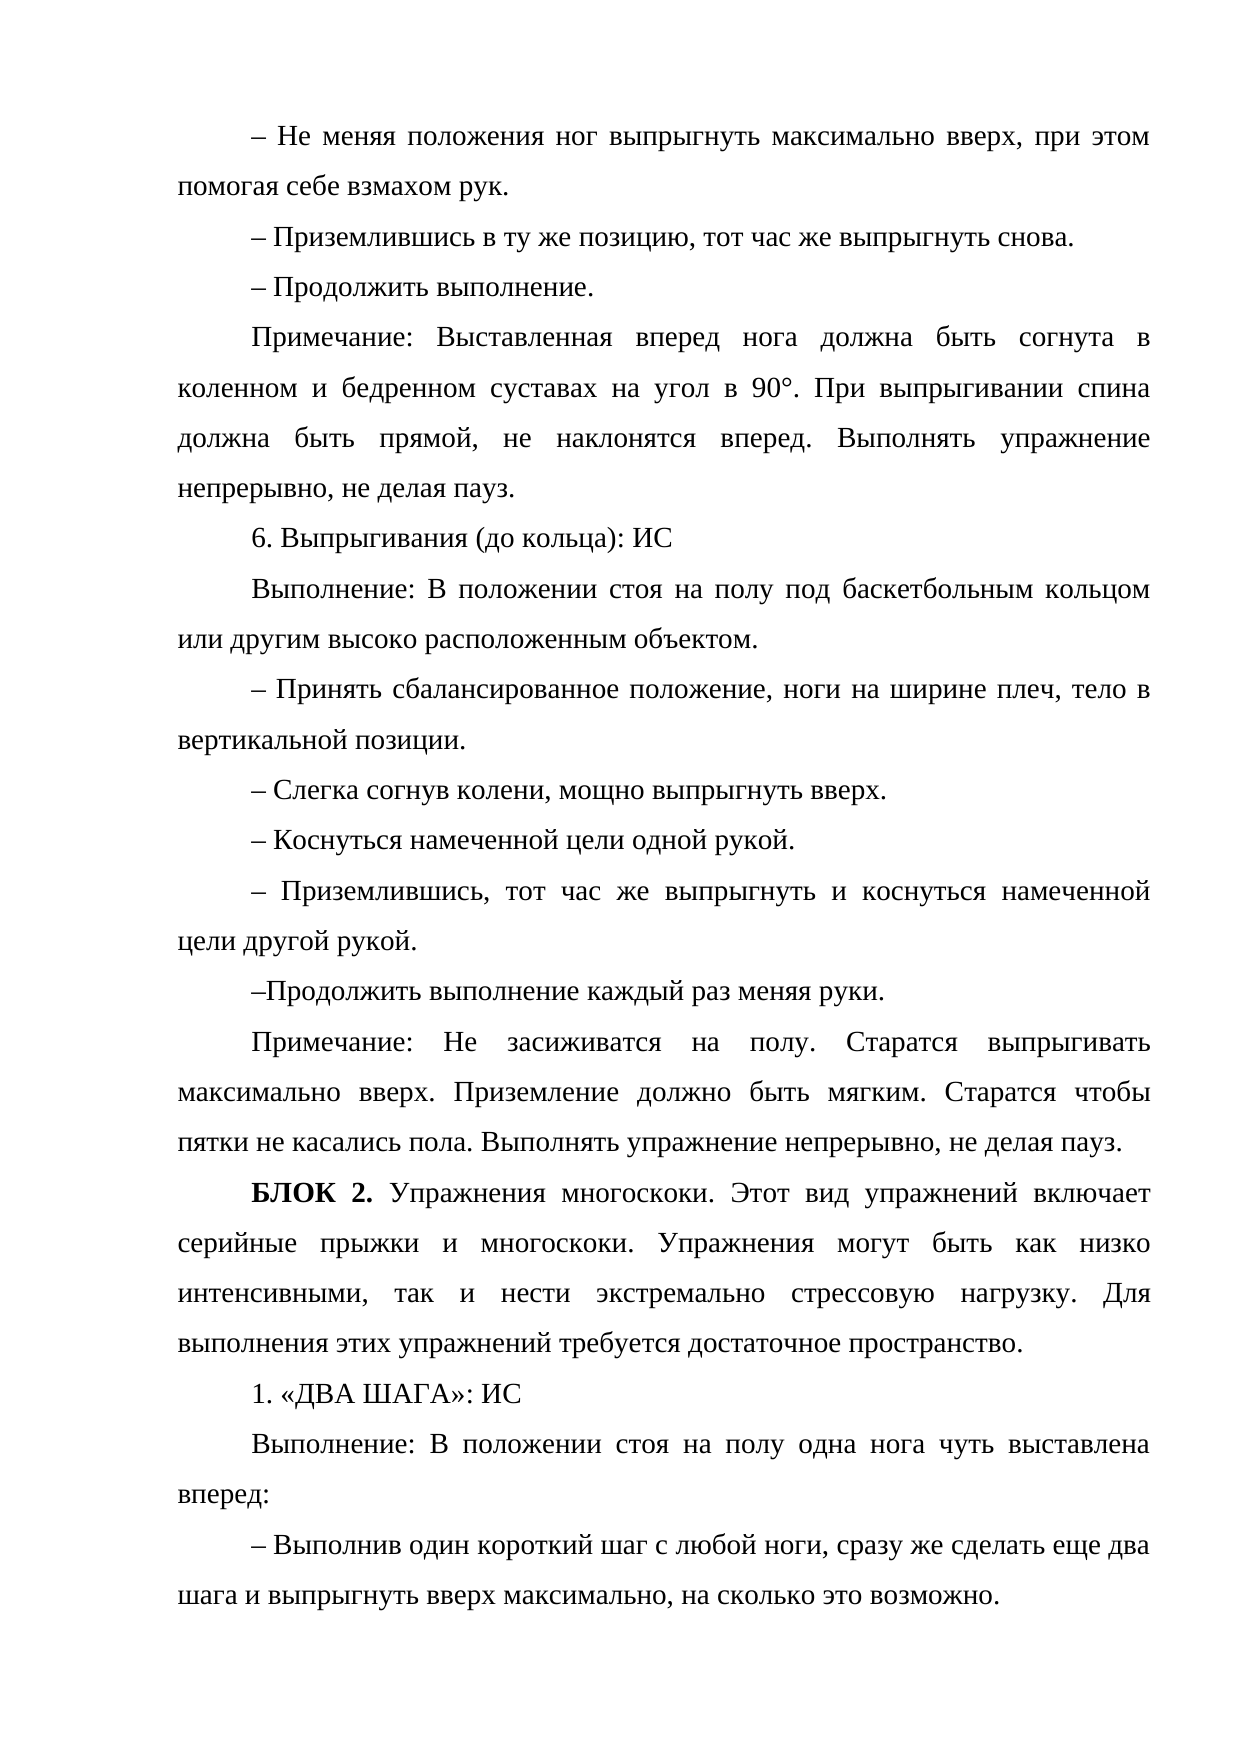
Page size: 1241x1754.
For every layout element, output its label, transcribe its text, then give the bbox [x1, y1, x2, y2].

text – Продолжить выполнение. [177, 269, 1152, 303]
text Выполнение: В положении стоя на полу под баскетбольным кольцом или другим высоко расположенным объектом. [177, 571, 1152, 655]
text Примечание: Выставленная вперед нога должна быть согнута в коленном и бедренном суставах на угол в 90°. При выпрыгивании спина должна быть прямой, не наклонятся вперед. Выполнять упражнение непрерывно, не делая пауз. [177, 319, 1152, 504]
text БЛОК 2. Упражнения многоскоки. Этот вид упражнений включает серийные прыжки и многоскоки. Упражнения могут быть как низко интенсивными, так и нести экстремально стрессовую нагрузку. Для выполнения этих упражнений требуется достаточное пространство. [177, 1175, 1152, 1359]
text – Слегка согнув колени, мощно выпрыгнуть вверх. [177, 772, 1152, 806]
text 6. Выпрыгивания (до кольца): ИС [177, 521, 1152, 554]
text 1. «ДВА ШАГА»: ИС [177, 1376, 1152, 1409]
text – Приземлившись в ту же позицию, тот час же выпрыгнуть снова. [177, 219, 1152, 252]
text Выполнение: В положении стоя на полу одна нога чуть выставлена вперед: [177, 1426, 1152, 1510]
text Примечание: Не засиживатся на полу. Старатся выпрыгивать максимально вверх. Приземление должно быть мягким. Старатся чтобы пятки не касались пола. Выполнять упражнение непрерывно, не делая пауз. [177, 1024, 1152, 1158]
text – Коснуться намеченной цели одной рукой. [177, 822, 1152, 856]
text – Приземлившись, тот час же выпрыгнуть и коснуться намеченной цели другой рукой. [177, 873, 1152, 957]
text – Выполнив один короткий шаг с любой ноги, сразу же сделать еще два шага и выпрыгнуть вверх максимально, на сколько это возможно. [177, 1527, 1152, 1611]
text – Принять сбалансированное положение, ноги на ширине плеч, тело в вертикальной позиции. [177, 672, 1152, 755]
text – Не меняя положения ног выпрыгнуть максимально вверх, при этом помогая себе взмахом рук. [177, 118, 1152, 202]
text –Продолжить выполнение каждый раз меняя руки. [177, 973, 1152, 1007]
